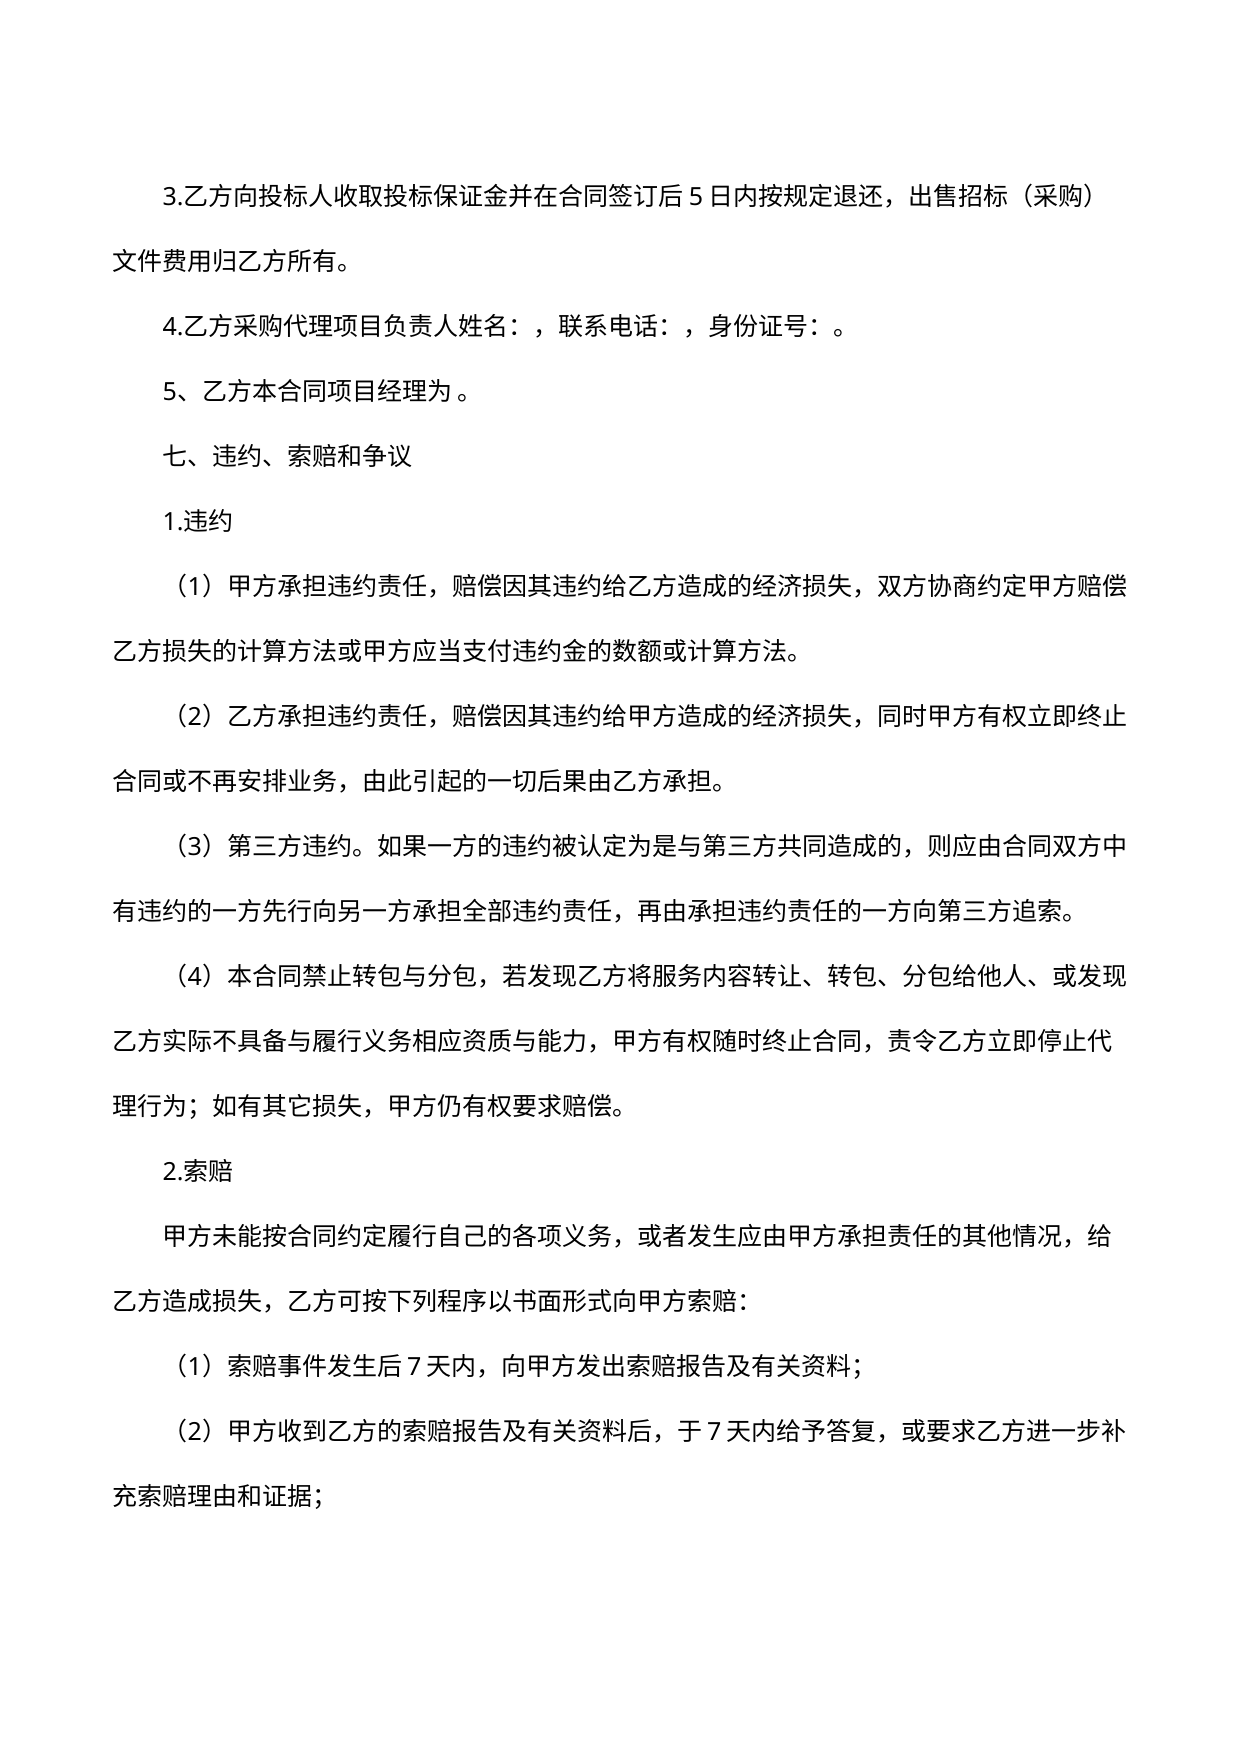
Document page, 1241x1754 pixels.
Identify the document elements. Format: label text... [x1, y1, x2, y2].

text （1）索赔事件发生后7天内，向甲方发出索赔报告及有关资料； [112, 1332, 1128, 1397]
text 七、违约、索赔和争议 [112, 422, 1128, 487]
text 1.违约 [112, 487, 1128, 552]
text （1）甲方承担违约责任，赔偿因其违约给乙方造成的经济损失，双方协商约定甲方赔偿乙方损失的计算方法或甲方应当支付违约金的数额或计算方法。 [112, 552, 1128, 682]
text （4）本合同禁止转包与分包，若发现乙方将服务内容转让、转包、分包给他人、或发现乙方实际不具备与履行义务相应资质与能力，甲方有权随时终止合同，责令乙方立即停止代理行为；如有其它损失，甲方仍有权要求赔偿。 [112, 942, 1128, 1137]
text 5、乙方本合同项目经理为 。 [112, 357, 1128, 422]
text 甲方未能按合同约定履行自己的各项义务，或者发生应由甲方承担责任的其他情况，给乙方造成损失，乙方可按下列程序以书面形式向甲方索赔： [112, 1202, 1128, 1332]
text （3）第三方违约。如果一方的违约被认定为是与第三方共同造成的，则应由合同双方中有违约的一方先行向另一方承担全部违约责任，再由承担违约责任的一方向第三方追索。 [112, 812, 1128, 942]
text （2）甲方收到乙方的索赔报告及有关资料后，于7天内给予答复，或要求乙方进一步补充索赔理由和证据； [112, 1397, 1128, 1527]
text 2.索赔 [112, 1137, 1128, 1202]
text （2）乙方承担违约责任，赔偿因其违约给甲方造成的经济损失，同时甲方有权立即终止合同或不再安排业务，由此引起的一切后果由乙方承担。 [112, 682, 1128, 812]
text 3.乙方向投标人收取投标保证金并在合同签订后5日内按规定退还，出售招标（采购）文件费用归乙方所有。 [112, 162, 1128, 292]
text 4.乙方采购代理项目负责人姓名：，联系电话：，身份证号：。 [112, 292, 1128, 357]
